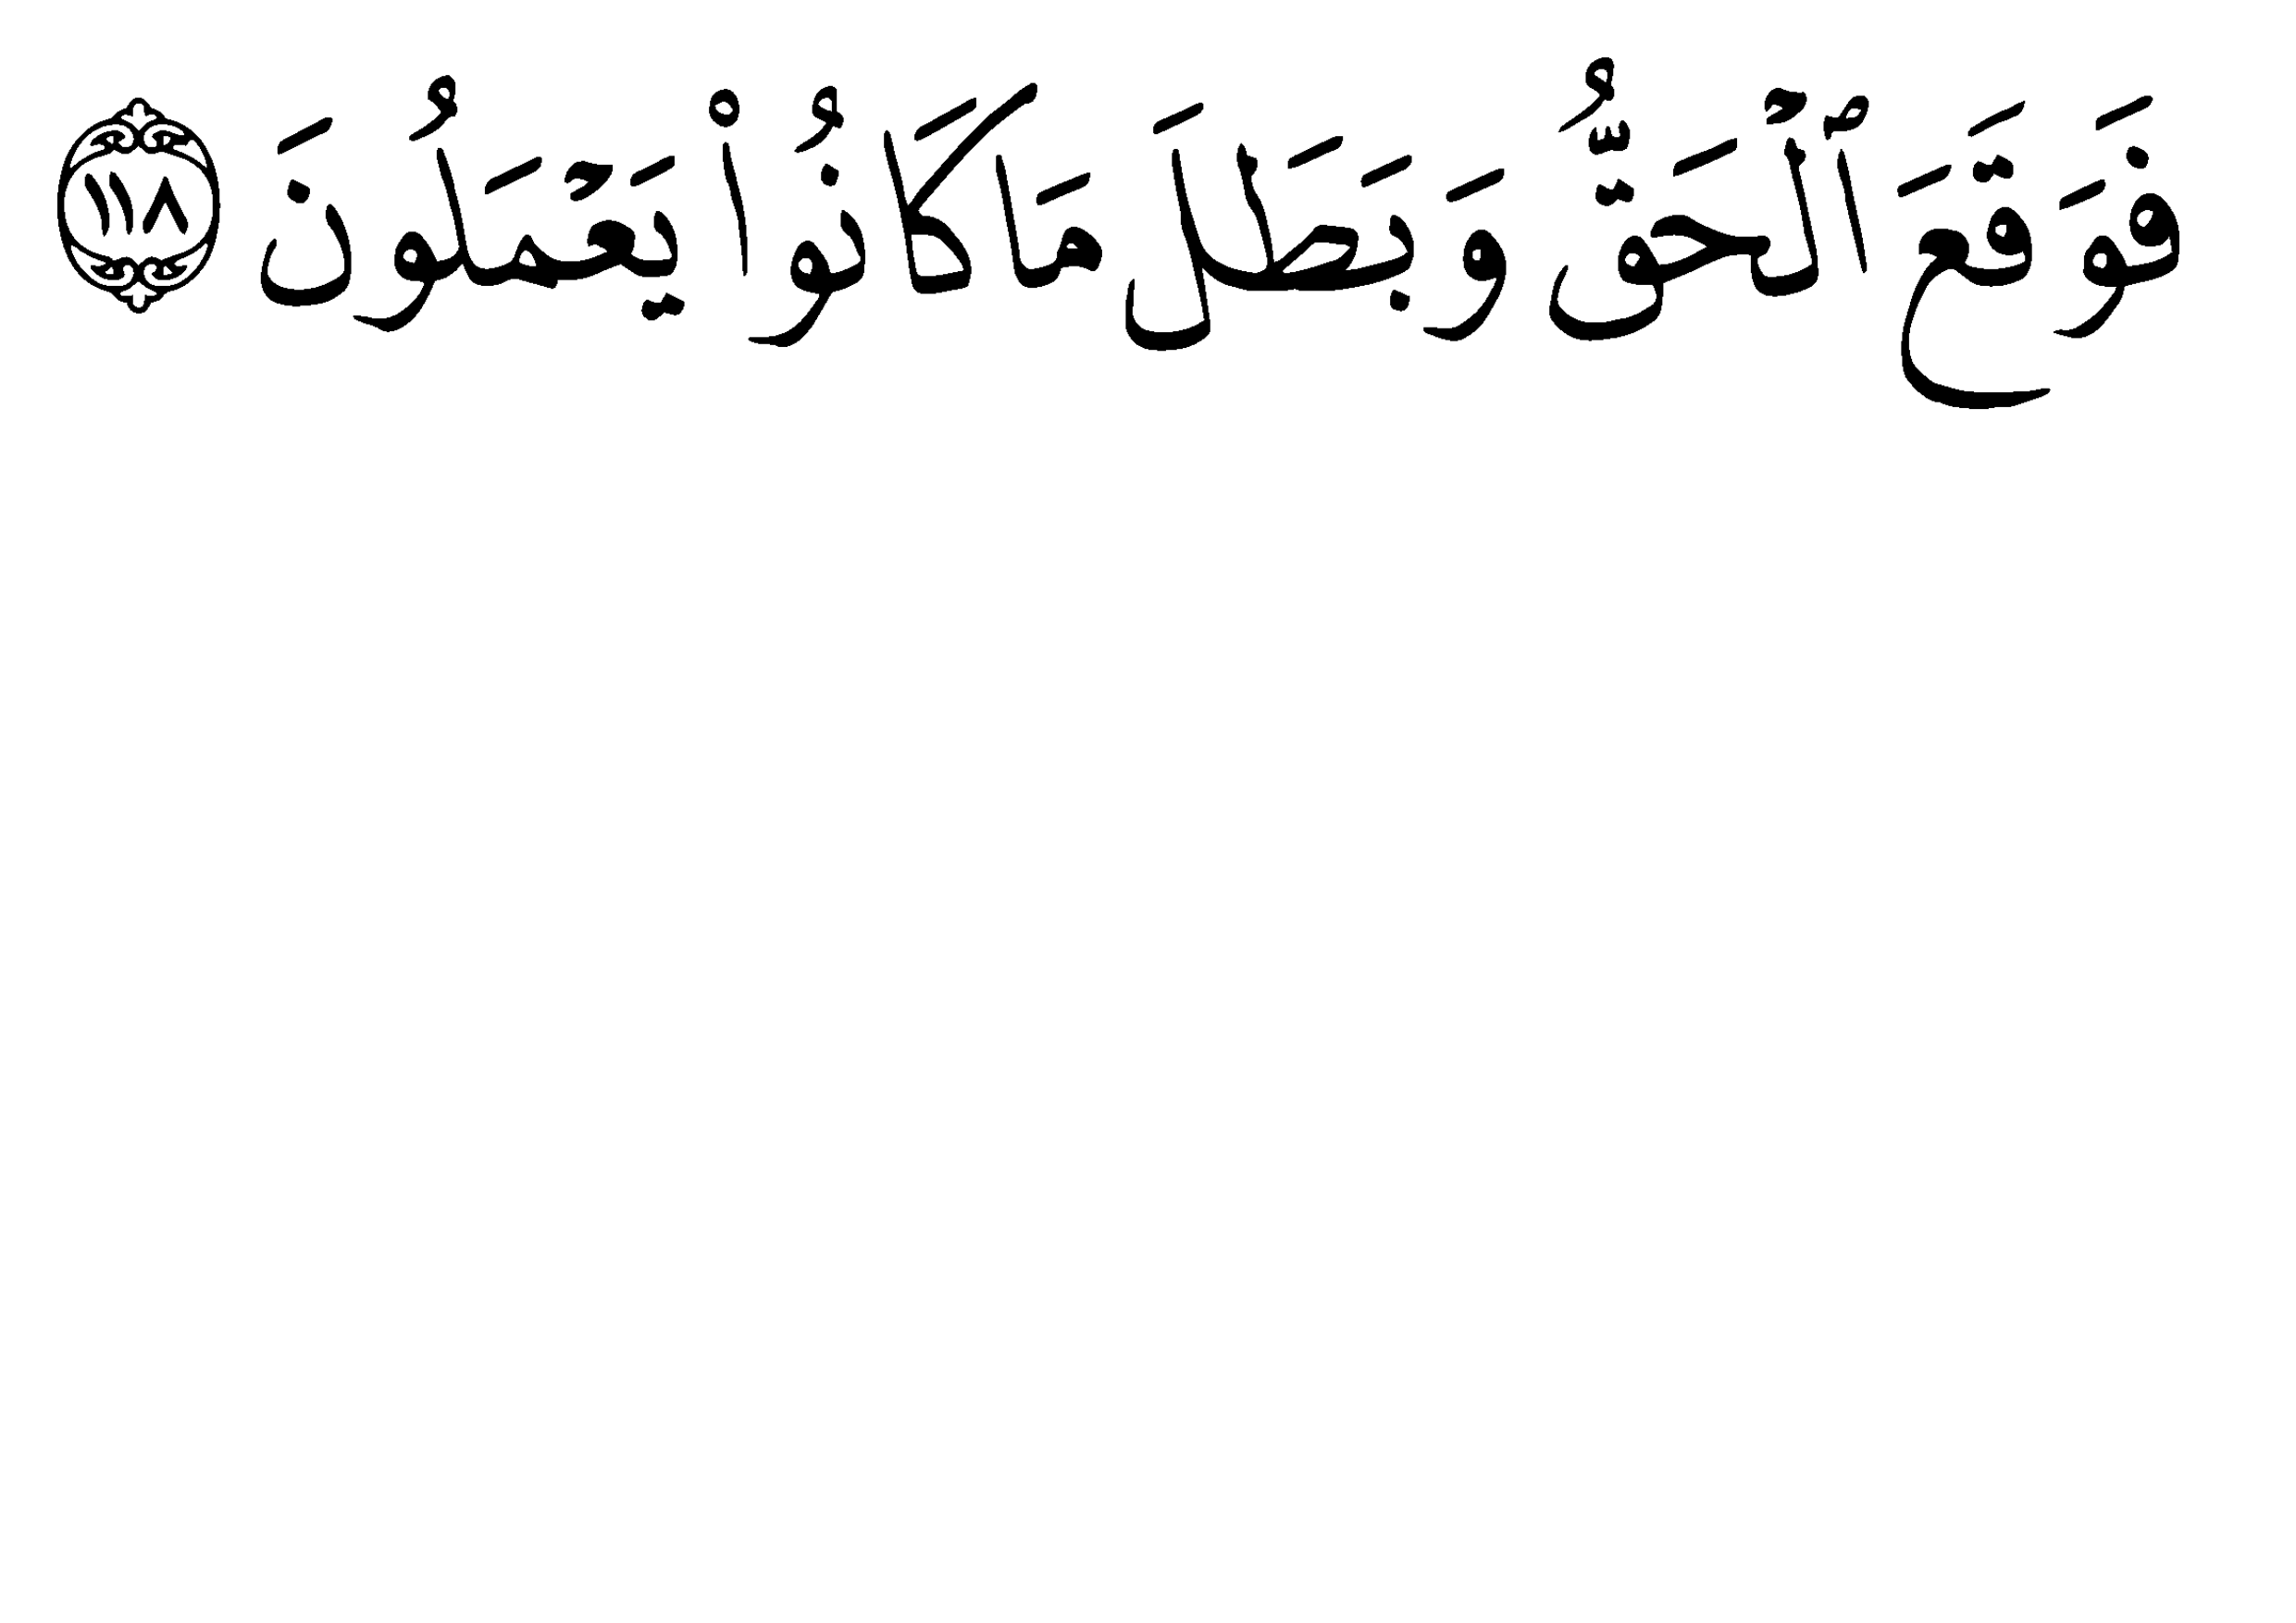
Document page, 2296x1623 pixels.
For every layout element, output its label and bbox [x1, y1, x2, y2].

picture [57, 57, 2179, 453]
